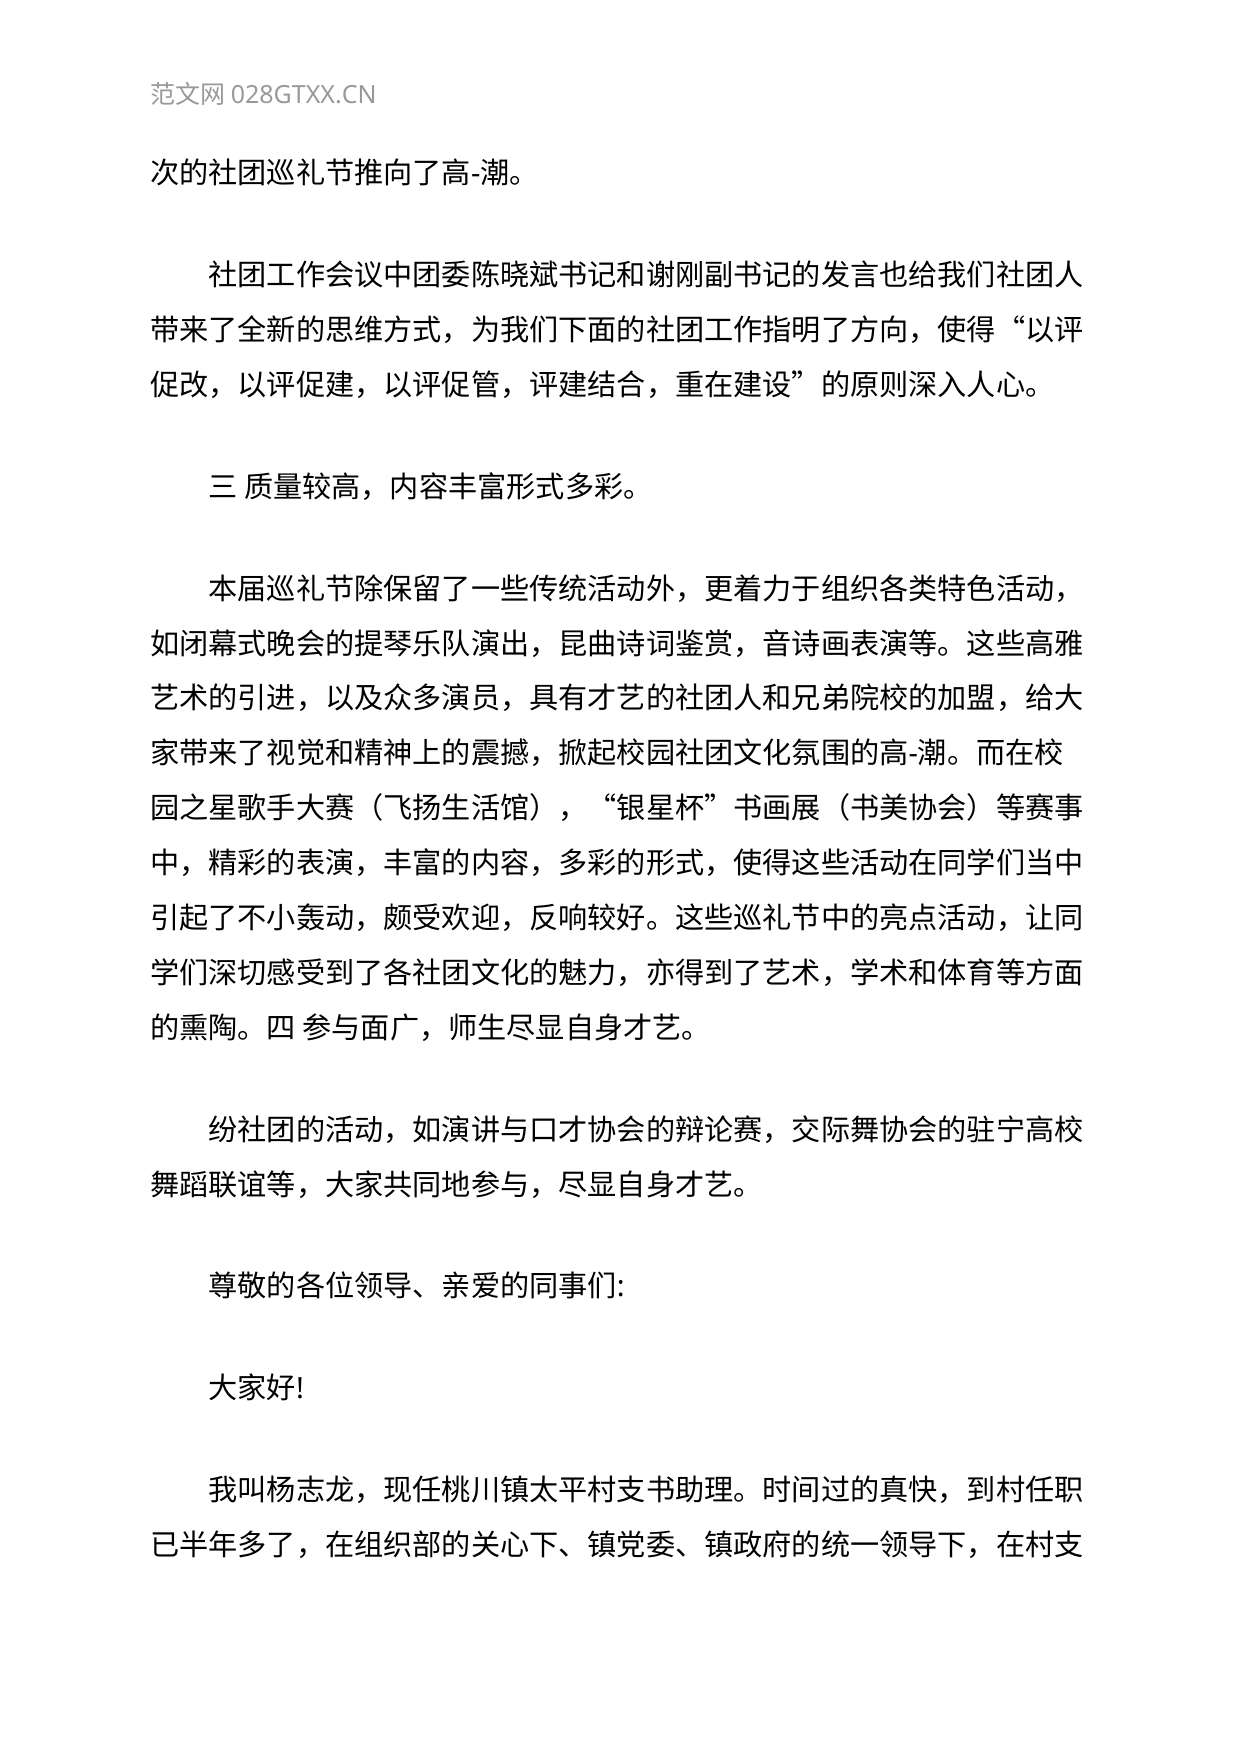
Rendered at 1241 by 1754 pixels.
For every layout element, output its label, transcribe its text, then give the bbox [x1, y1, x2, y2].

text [150, 150, 1090, 192]
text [150, 1467, 1090, 1564]
text 尊敬的各位领导、亲爱的同事们: [150, 1263, 1090, 1305]
text 大家好! [150, 1365, 1090, 1407]
text 三 质量较高，内容丰富形式多彩。 [150, 463, 1090, 506]
text 本届巡礼节除保留了一些传统活动外，更着力于组织各类特色活动，如闭幕式晚会的提琴乐队演出，昆曲诗词鉴赏，音诗画表演等。这些高雅艺术的引进，以及众多演员，具有才艺的社团人和兄弟院校的加盟，给大家带来了视觉和精神上的震撼，掀起校园社团文化氛围的高-潮。而在校园之星歌手大赛（飞扬生活馆），“银星杯”书画展（书美协会）等赛事中，精彩的表演，丰富的内容，多彩的形式，使得这些活动在同学们当中引起了不小轰动，颇受欢迎，反响较好。这些巡礼节中的亮点活动，让同学们深切感受到了各社团文化的魅力，亦得到了艺术，学术和体育等方面的熏陶。四 参与面广，师生尽显自身才艺。 [150, 565, 1090, 1047]
text 纷社团的活动，如演讲与口才协会的辩论赛，交际舞协会的驻宁高校舞蹈联谊等，大家共同地参与，尽显自身才艺。 [150, 1106, 1090, 1203]
text 社团工作会议中团委陈晓斌书记和谢刚副书记的发言也给我们社团人带来了全新的思维方式，为我们下面的社团工作指明了方向，使得“以评促改，以评促建，以评促管，评建结合，重在建设”的原则深入人心。 [150, 252, 1090, 404]
